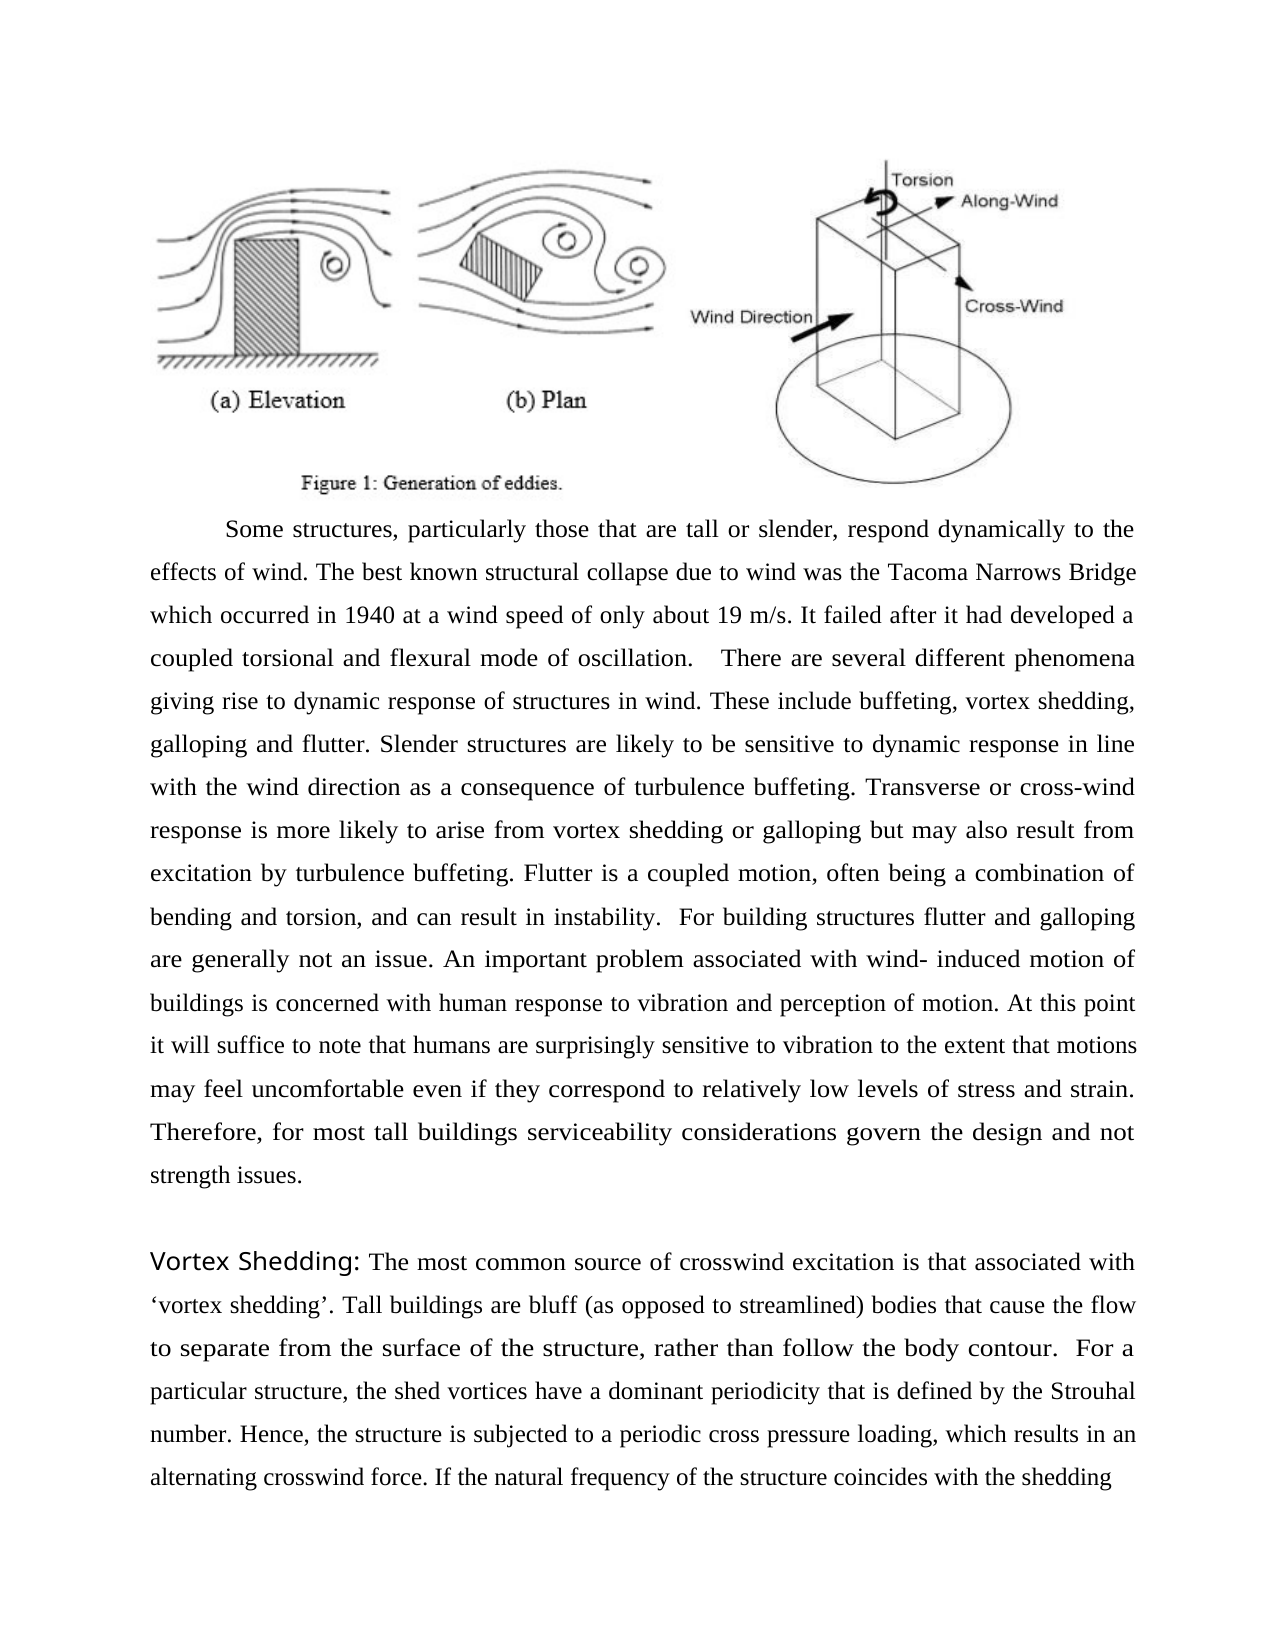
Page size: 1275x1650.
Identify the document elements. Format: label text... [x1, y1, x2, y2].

text Vortex Shedding: The most common source of crosswind excitation is that associated with ‘vortex shedding’. Tall buildings are bluff (as opposed to streamlined) bodies that cause the flow to separate from the surface of the structure, rather than follow the body contour. For a particular structure, the shed vortices have a dominant periodicity that is defined by the Strouhal number. Hence, the structure is subjected to a periodic cross pressure loading, which results in an alternating crosswind force. If the natural frequency of the structure coincides with the shedding [150, 1236, 1145, 1494]
picture [150, 150, 1110, 503]
text Some structures, particularly those that are tall or slender, respond dynamically to the effects of wind. The best known structural collapse due to wind was the Tacoma Narrows Bridge which occurred in 1940 at a wind speed of only about 19 m/s. It failed after it had developed a coupled torsional and flexural mode of oscillation. There are several different phenomena giving rise to dynamic response of structures in wind. These include buffeting, vortex shedding, galloping and flutter. Slender structures are likely to be sensitive to dynamic response in line with the wind direction as a consequence of turbulence buffeting. Transverse or cross-wind response is more likely to arise from vortex shedding or galloping but may also result from excitation by turbulence buffeting. Flutter is a coupled motion, often being a combination of bending and torsion, and can result in instability. For building structures flutter and galloping are generally not an issue. An important problem associated with wind- induced motion of buildings is concerned with human response to vibration and perception of motion. At this point it will suffice to note that humans are surprisingly sensitive to vibration to the extent that motions may feel uncomfortable even if they correspond to relatively low levels of stress and strain. Therefore, for most tall buildings serviceability considerations govern the design and not strength issues. [150, 503, 1145, 1192]
